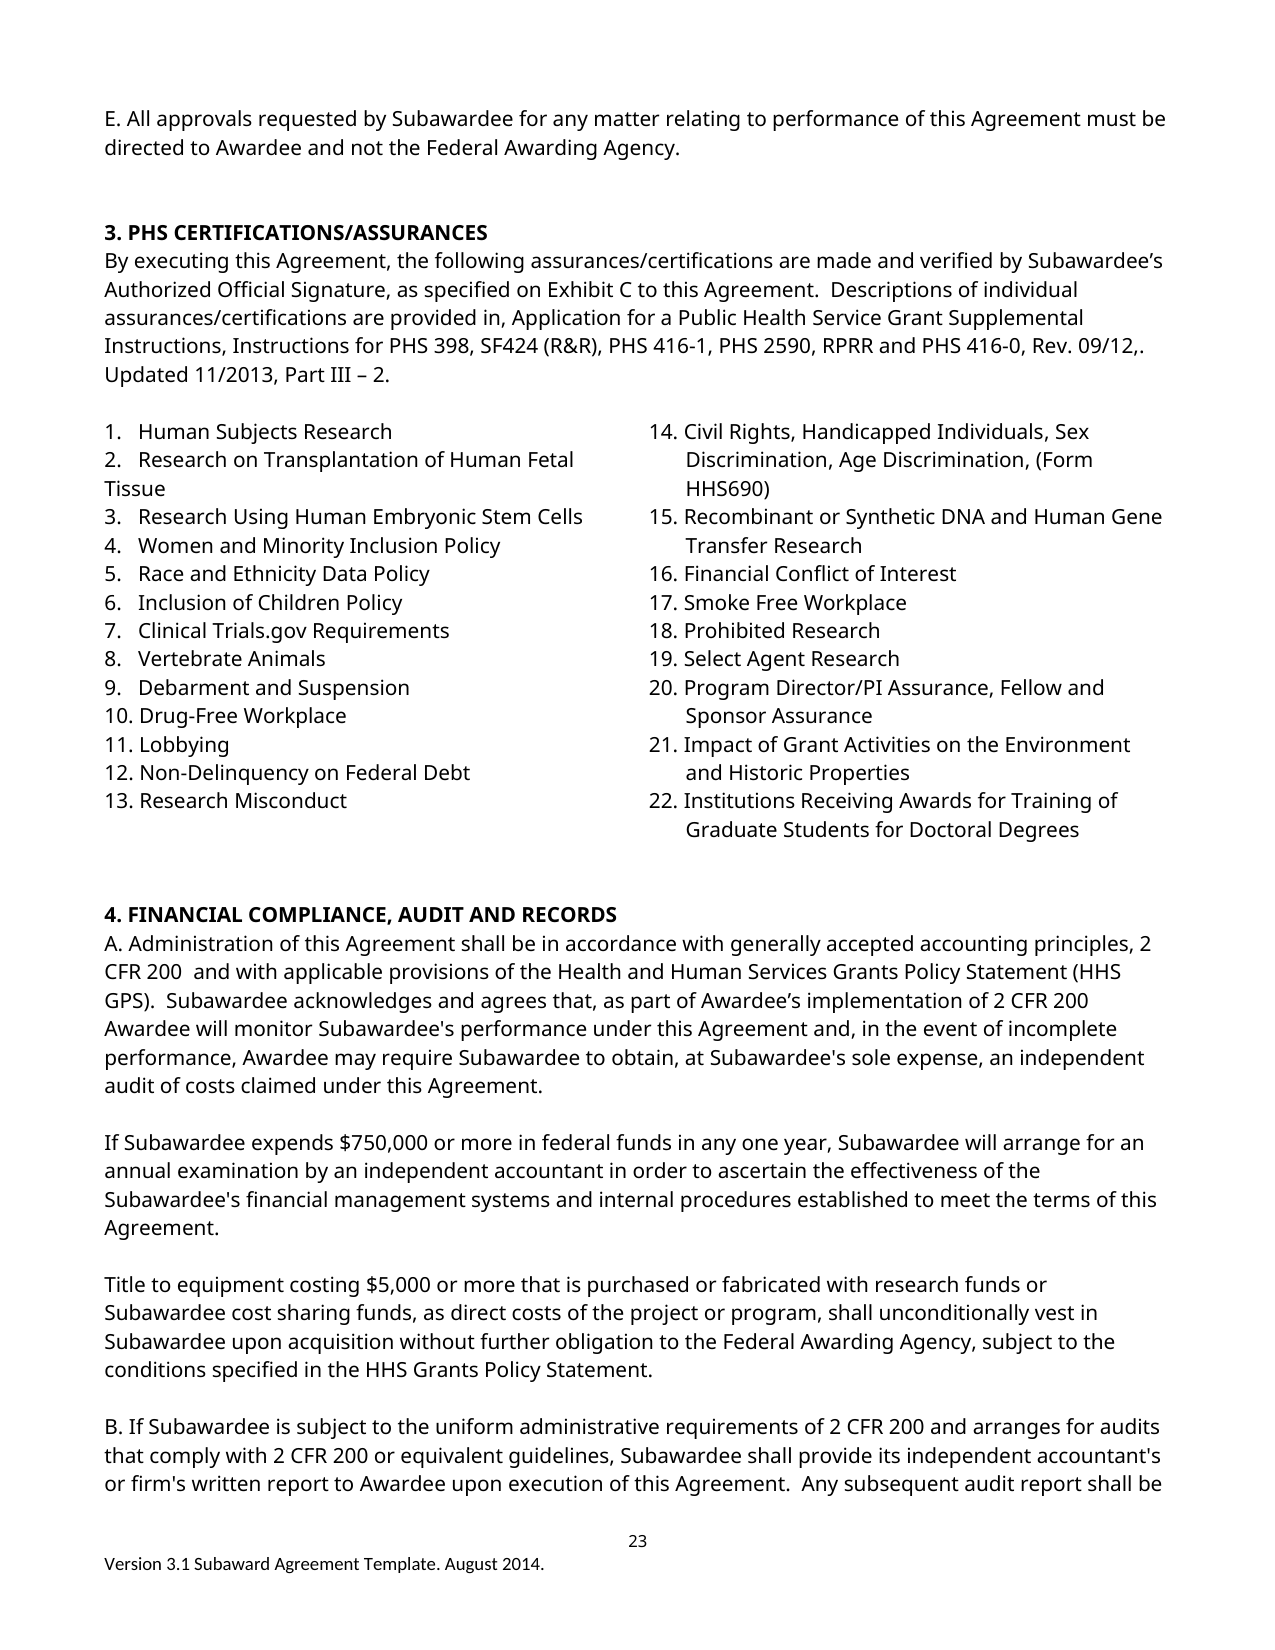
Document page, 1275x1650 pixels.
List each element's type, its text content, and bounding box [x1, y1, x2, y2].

text By executing this Agreement, the following assurances/certifications are made and verified by Subawardee’s Authorized Official Signature, as specified on Exhibit C to this Agreement. Descriptions of individual assurances/certifications are provided in, Application for a Public Health Service Grant Supplemental Instructions, Instructions for PHS 398, SF424 (R&R), PHS 416-1, PHS 2590, RPRR and PHS 416-0, Rev. 09/12,. Updated 11/2013, Part III – 2. [104, 246, 1171, 388]
text If Subawardee expends $750,000 or more in federal funds in any one year, Subawardee will arrange for an annual examination by an independent accountant in order to ascertain the effectiveness of the Subawardee's financial management systems and internal procedures established to meet the terms of this Agreement. [104, 1128, 1171, 1242]
text 3. PHS CERTIFICATIONS/ASSURANCES [104, 218, 1171, 246]
table_header 14. Civil Rights, Handicapped Individuals, Sex Discrimination, Age Discrimination, (Form HHS690) 15. Recombinant or Synthetic DNA and Human Gene Transfer Research 16. Financial Conflict of Interest 17. Smoke Free Workplace 18. Prohibited Research 19. Select Agent Research 20. Program Director/PI Assurance, Fellow and Sponsor Assurance 21. Impact of Grant Activities on the Environment and Historic Properties 22. Institutions Receiving Awards for Training of Graduate Students for Doctoral Degrees [638, 417, 1182, 843]
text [104, 1412, 1171, 1498]
text 4. FINANCIAL COMPLIANCE, AUDIT AND RECORDS [104, 900, 1171, 929]
text Title to equipment costing $5,000 or more that is purchased or fabricated with research funds or Subawardee cost sharing funds, as direct costs of the project or program, shall unconditionally vest in Subawardee upon acquisition without further obligation to the Federal Awarding Agency, subject to the conditions specified in the HHS Grants Policy Statement. [104, 1270, 1171, 1384]
text A. Administration of this Agreement shall be in accordance with generally accepted accounting principles, 2 CFR 200 and with applicable provisions of the Health and Human Services Grants Policy Statement (HHS GPS). Subawardee acknowledges and agrees that, as part of Awardee’s implementation of 2 CFR 200 Awardee will monitor Subawardee's performance under this Agreement and, in the event of incomplete performance, Awardee may require Subawardee to obtain, at Subawardee's sole expense, an independent audit of costs claimed under this Agreement. [104, 929, 1171, 1099]
text E. All approvals requested by Subawardee for any matter relating to performance of this Agreement must be directed to Awardee and not the Federal Awarding Agency. [104, 104, 1171, 161]
table_header 1. Human Subjects Research 2. Research on Transplantation of Human Fetal Tissue 3. Research Using Human Embryonic Stem Cells 4. Women and Minority Inclusion Policy 5. Race and Ethnicity Data Policy 6. Inclusion of Children Policy 7. Clinical Trials.gov Requirements 8. Vertebrate Animals 9. Debarment and Suspension 10. Drug-Free Workplace 11. Lobbying 12. Non-Delinquency on Federal Debt 13. Research Misconduct [93, 417, 637, 843]
